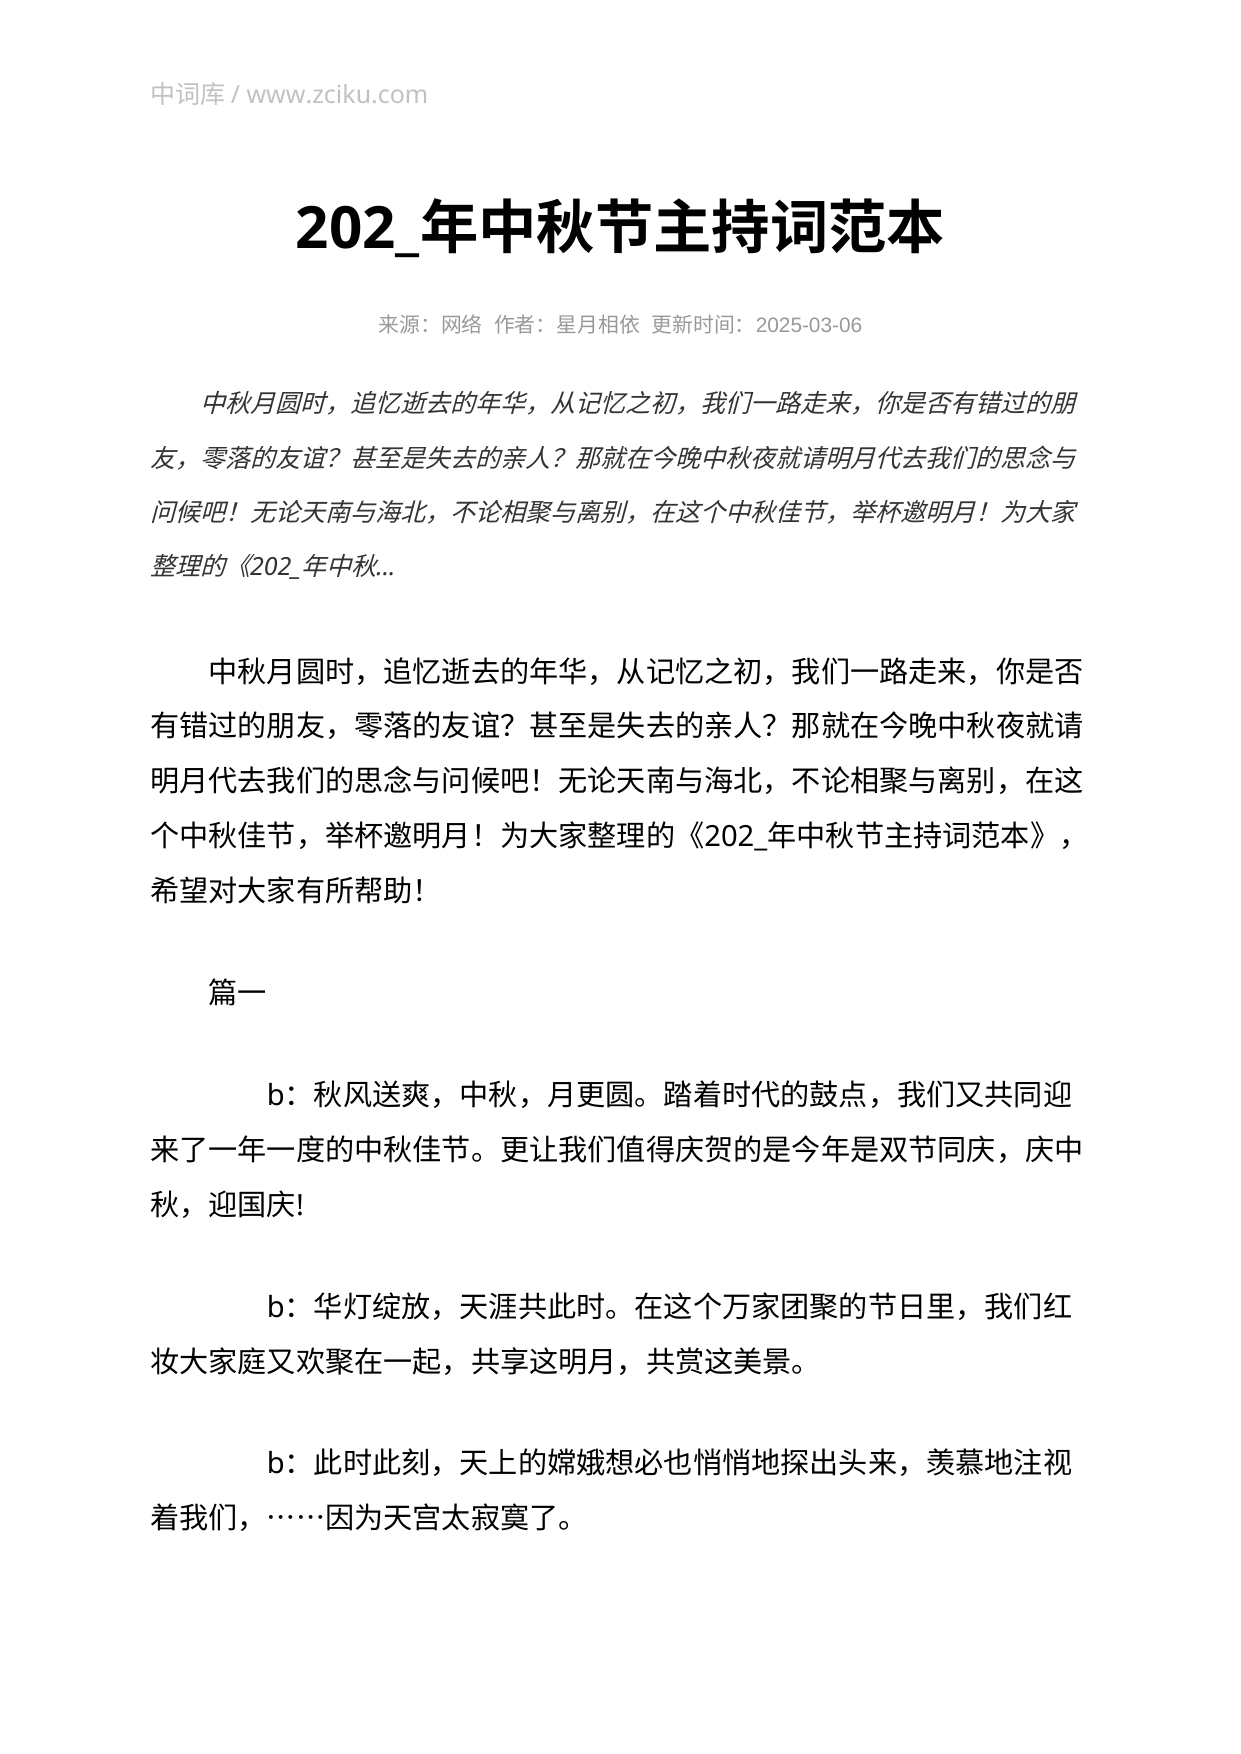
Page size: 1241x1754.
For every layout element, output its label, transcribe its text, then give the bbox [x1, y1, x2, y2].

subtitle 202_年中秋节主持词范本 [150, 181, 1090, 266]
text 中秋月圆时，追忆逝去的年华，从记忆之初，我们一路走来，你是否有错过的朋友，零落的友谊？甚至是失去的亲人？那就在今晚中秋夜就请明月代去我们的思念与问候吧！无论天南与海北，不论相聚与离别，在这个中秋佳节，举杯邀明月！为大家整理的《202_年中秋节主持词范本》，希望对大家有所帮助！ [150, 648, 1090, 910]
text 来源：网络 作者：星月相依 更新时间：2025-03-06 [150, 313, 1090, 337]
text b：秋风送爽，中秋，月更圆。踏着时代的鼓点，我们又共同迎来了一年一度的中秋佳节。更让我们值得庆贺的是今年是双节同庆，庆中秋，迎国庆! [150, 1071, 1090, 1224]
text b：华灯绽放，天涯共此时。在这个万家团聚的节日里，我们红妆大家庭又欢聚在一起，共享这明月，共赏这美景。 [150, 1283, 1090, 1381]
text b：此时此刻，天上的嫦娥想必也悄悄地探出头来，羡慕地注视着我们，……因为天宫太寂寞了。 [150, 1440, 1090, 1537]
text 中秋月圆时，追忆逝去的年华，从记忆之初，我们一路走来，你是否有错过的朋友，零落的友谊？甚至是失去的亲人？那就在今晚中秋夜就请明月代去我们的思念与问候吧！无论天南与海北，不论相聚与离别，在这个中秋佳节，举杯邀明月！为大家整理的《202_年中秋... [150, 384, 1090, 583]
text 篇一 [150, 969, 1090, 1012]
